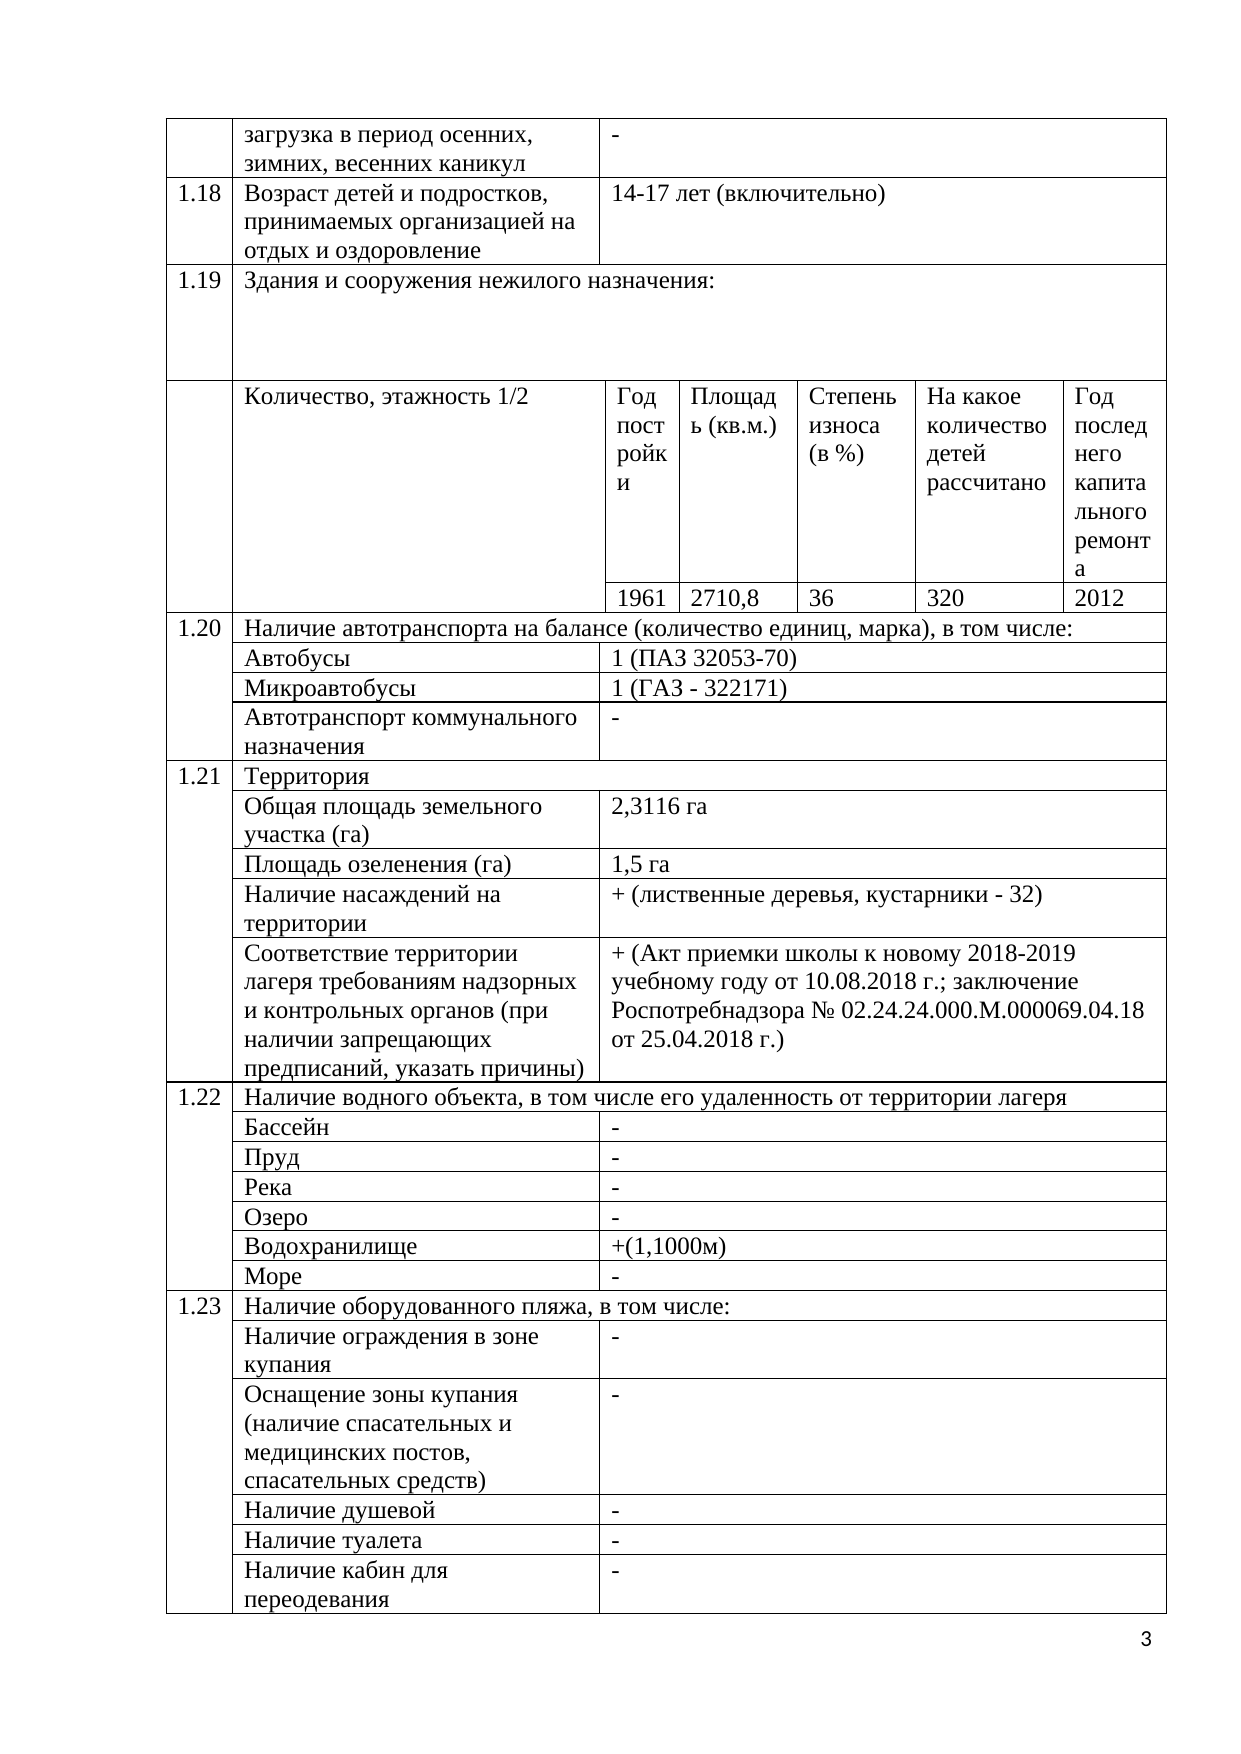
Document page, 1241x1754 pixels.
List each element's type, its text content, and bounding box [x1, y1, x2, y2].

table_cell 1.19 [167, 265, 232, 380]
table_cell 1.23 [167, 1291, 232, 1612]
table_cell Общая площадь земельного участка (га) [233, 791, 599, 848]
table_cell + (Акт приемки школы к новому 2018-2019 учебному году от 10.08.2018 г.; заключение Роспотребнадзора № 02.24.24.000.М.000069.04.18 от 25.04.2018 г.) [600, 938, 1166, 1081]
table_cell 1.18 [167, 178, 232, 264]
table_cell - [600, 1172, 1166, 1201]
table_cell Пруд [233, 1142, 599, 1171]
table_cell Наличие кабин для переодевания [233, 1555, 599, 1612]
table_cell Озеро [233, 1202, 599, 1230]
table_cell 36 [798, 583, 915, 612]
table_cell - [600, 1202, 1166, 1230]
table_cell Наличие оборудованного пляжа, в том числе: [233, 1291, 1166, 1320]
table_cell загрузка в период осенних, зимних, весенних каникул [233, 119, 599, 177]
table_cell 1,5 га [600, 849, 1166, 878]
table_cell 2012 [1064, 583, 1166, 612]
table_cell 2710,8 [680, 583, 797, 612]
table_cell - [600, 1142, 1166, 1171]
table_cell - [600, 1525, 1166, 1554]
table_cell Площадь озеленения (га) [233, 849, 599, 878]
table_cell На какое количество детей рассчитано [916, 381, 1063, 582]
table_cell Год постройки [606, 381, 679, 582]
table_cell [167, 381, 232, 612]
table_cell Море [233, 1261, 599, 1290]
table_cell - [600, 1379, 1166, 1494]
table_cell 1.22 [167, 1083, 232, 1290]
table_cell +(1,1000м) [600, 1231, 1166, 1260]
table_cell Территория [233, 761, 1166, 790]
table_cell Наличие душевой [233, 1495, 599, 1524]
table_cell Площадь (кв.м.) [680, 381, 797, 582]
table_cell Оснащение зоны купания (наличие спасательных и медицинских постов, спасательных средств) [233, 1379, 599, 1494]
table_cell Бассейн [233, 1112, 599, 1141]
table_cell Наличие автотранспорта на балансе (количество единиц, марка), в том числе: [233, 613, 1166, 642]
table_cell - [600, 119, 1166, 177]
table_cell Здания и сооружения нежилого назначения: [233, 265, 1166, 380]
table_cell Наличие насаждений на территории [233, 879, 599, 937]
table_cell Река [233, 1172, 599, 1201]
table_cell Автотранспорт коммунального назначения [233, 703, 599, 760]
table_cell + (лиственные деревья, кустарники - 32) [600, 879, 1166, 937]
table_cell 1.20 [167, 613, 232, 760]
table_cell Количество, этажность 1/2 [233, 381, 605, 612]
table_cell 2,3116 га [600, 791, 1166, 848]
table_cell Соответствие территории лагеря требованиям надзорных и контрольных органов (при наличии запрещающих предписаний, указать причины) [233, 938, 599, 1081]
table_cell Микроавтобусы [233, 673, 599, 701]
table_cell 1 (ПАЗ 32053-70) [600, 643, 1166, 672]
table_cell 1.21 [167, 761, 232, 1081]
table_cell - [600, 703, 1166, 760]
table_cell 14-17 лет (включительно) [600, 178, 1166, 264]
table_cell Степень износа (в %) [798, 381, 915, 582]
table_cell - [600, 1555, 1166, 1612]
table_cell - [600, 1321, 1166, 1378]
table_cell Автобусы [233, 643, 599, 672]
table_cell 1961 [606, 583, 679, 612]
table_cell Год последнего капитального ремонта [1064, 381, 1166, 582]
table_cell - [600, 1112, 1166, 1141]
table_cell Наличие туалета [233, 1525, 599, 1554]
table_cell Возраст детей и подростков, принимаемых организацией на отдых и оздоровление [233, 178, 599, 264]
table_cell - [600, 1495, 1166, 1524]
table_cell Наличие ограждения в зоне купания [233, 1321, 599, 1378]
table_cell 320 [916, 583, 1063, 612]
table_cell 1 (ГАЗ - 322171) [600, 673, 1166, 701]
table_cell Наличие водного объекта, в том числе его удаленность от территории лагеря [233, 1083, 1166, 1111]
table_cell - [600, 1261, 1166, 1290]
table_cell Водохранилище [233, 1231, 599, 1260]
